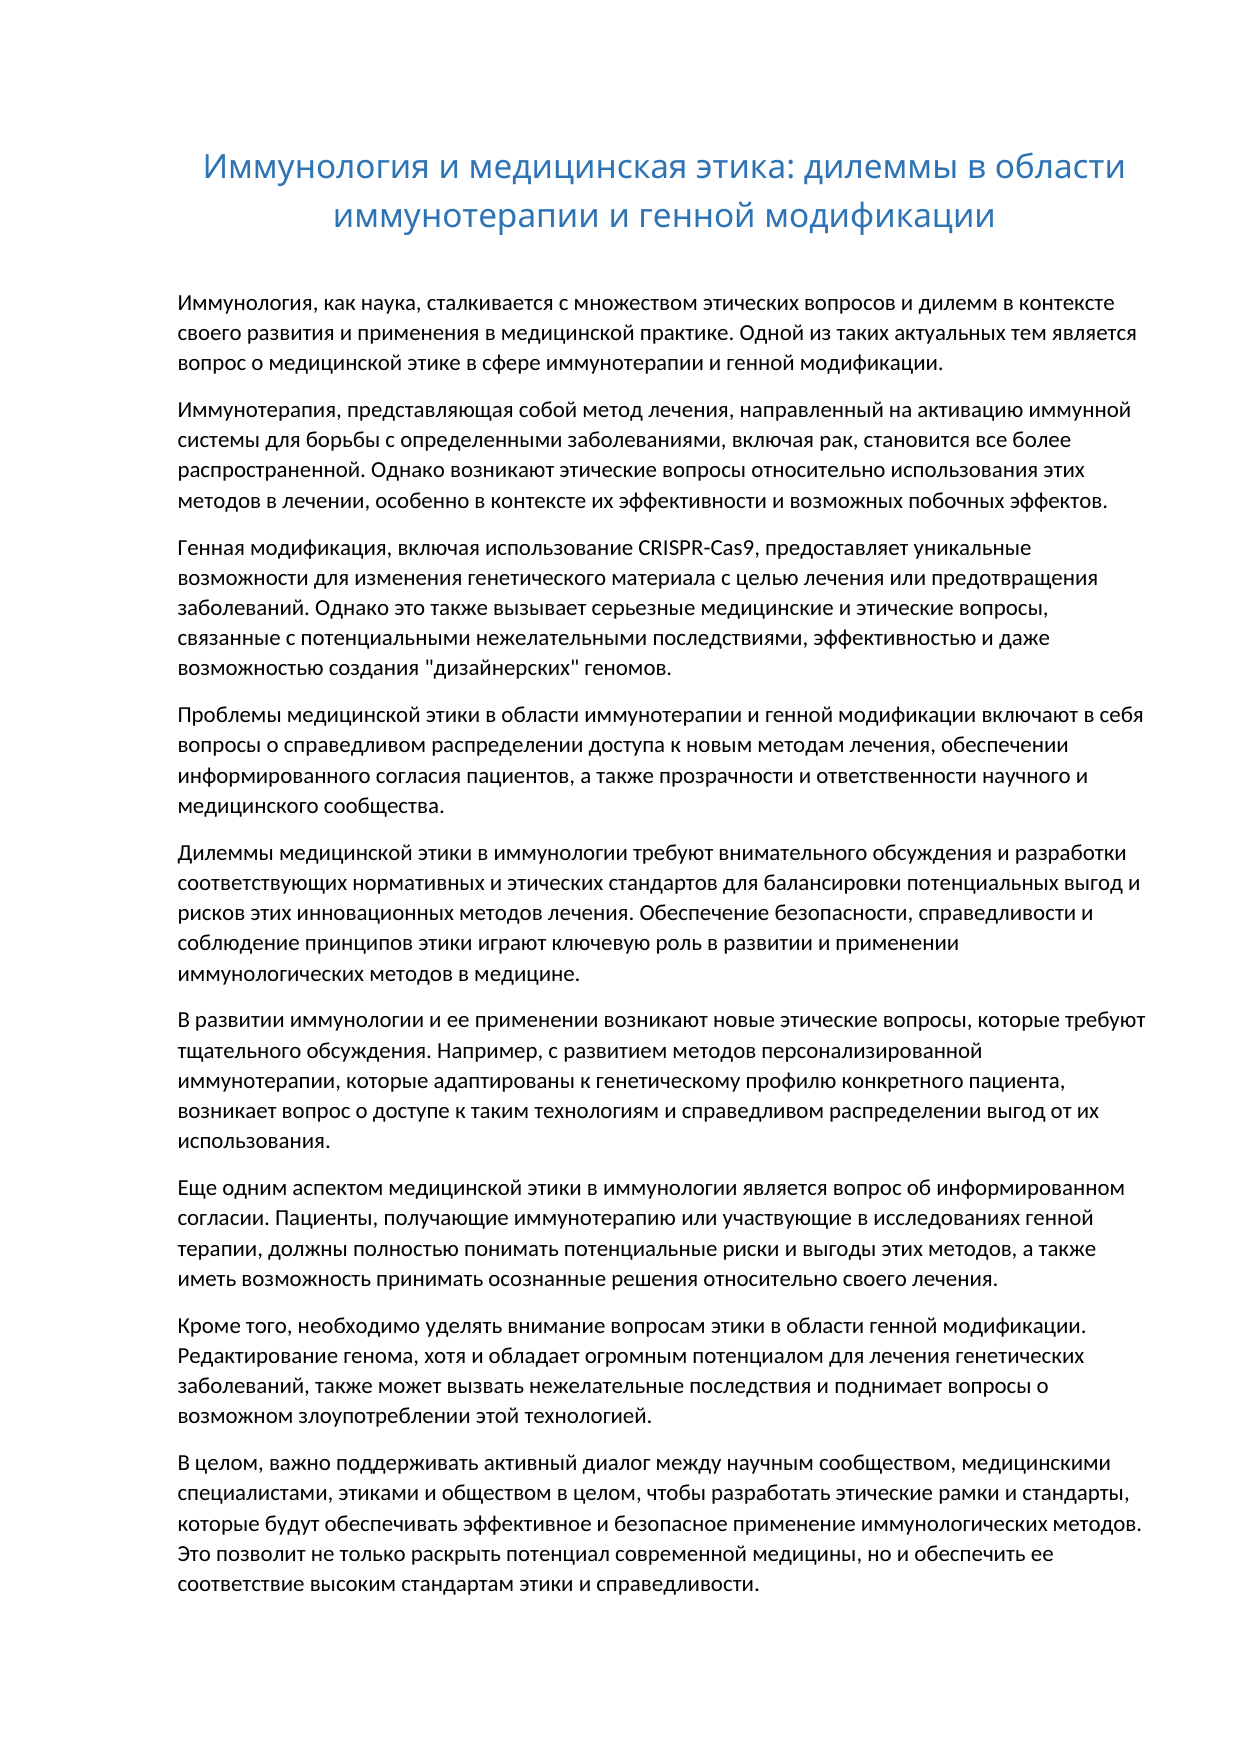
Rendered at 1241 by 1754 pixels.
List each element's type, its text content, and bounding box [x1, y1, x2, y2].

text В целом, важно поддерживать активный диалог между научным сообществом, медицинскими специалистами, этиками и обществом в целом, чтобы разработать этические рамки и стандарты, которые будут обеспечивать эффективное и безопасное применение иммунологических методов. Это позволит не только раскрыть потенциал современной медицины, но и обеспечить ее соответствие высоким стандартам этики и справедливости. [177, 1448, 1152, 1597]
text Генная модификация, включая использование CRISPR-Cas9, предоставляет уникальные возможности для изменения генетического материала с целью лечения или предотвращения заболеваний. Однако это также вызывает серьезные медицинские и этические вопросы, связанные с потенциальными нежелательными последствиями, эффективностью и даже возможностью создания "дизайнерских" геномов. [177, 533, 1152, 682]
subtitle Иммунология и медицинская этика: дилеммы в области иммунотерапии и генной модификации [177, 143, 1152, 237]
text Дилеммы медицинской этики в иммунологии требуют внимательного обсуждения и разработки соответствующих нормативных и этических стандартов для балансировки потенциальных выгод и рисков этих инновационных методов лечения. Обеспечение безопасности, справедливости и соблюдение принципов этики играют ключевую роль в развитии и применении иммунологических методов в медицине. [177, 838, 1152, 987]
text Еще одним аспектом медицинской этики в иммунологии является вопрос об информированном согласии. Пациенты, получающие иммунотерапию или участвующие в исследованиях генной терапии, должны полностью понимать потенциальные риски и выгоды этих методов, а также иметь возможность принимать осознанные решения относительно своего лечения. [177, 1173, 1152, 1292]
text Проблемы медицинской этики в области иммунотерапии и генной модификации включают в себя вопросы о справедливом распределении доступа к новым методам лечения, обеспечении информированного согласия пациентов, а также прозрачности и ответственности научного и медицинского сообщества. [177, 700, 1152, 819]
text Иммунотерапия, представляющая собой метод лечения, направленный на активацию иммунной системы для борьбы с определенными заболеваниями, включая рак, становится все более распространенной. Однако возникают этические вопросы относительно использования этих методов в лечении, особенно в контексте их эффективности и возможных побочных эффектов. [177, 395, 1152, 514]
text В развитии иммунологии и ее применении возникают новые этические вопросы, которые требуют тщательного обсуждения. Например, с развитием методов персонализированной иммунотерапии, которые адаптированы к генетическому профилю конкретного пациента, возникает вопрос о доступе к таким технологиям и справедливом распределении выгод от их использования. [177, 1006, 1152, 1154]
text Иммунология, как наука, сталкивается с множеством этических вопросов и дилемм в контексте своего развития и применения в медицинской практике. Одной из таких актуальных тем является вопрос о медицинской этике в сфере иммунотерапии и генной модификации. [177, 288, 1152, 376]
text Кроме того, необходимо уделять внимание вопросам этики в области генной модификации. Редактирование генома, хотя и обладает огромным потенциалом для лечения генетических заболеваний, также может вызвать нежелательные последствия и поднимает вопросы о возможном злоупотреблении этой технологией. [177, 1311, 1152, 1429]
